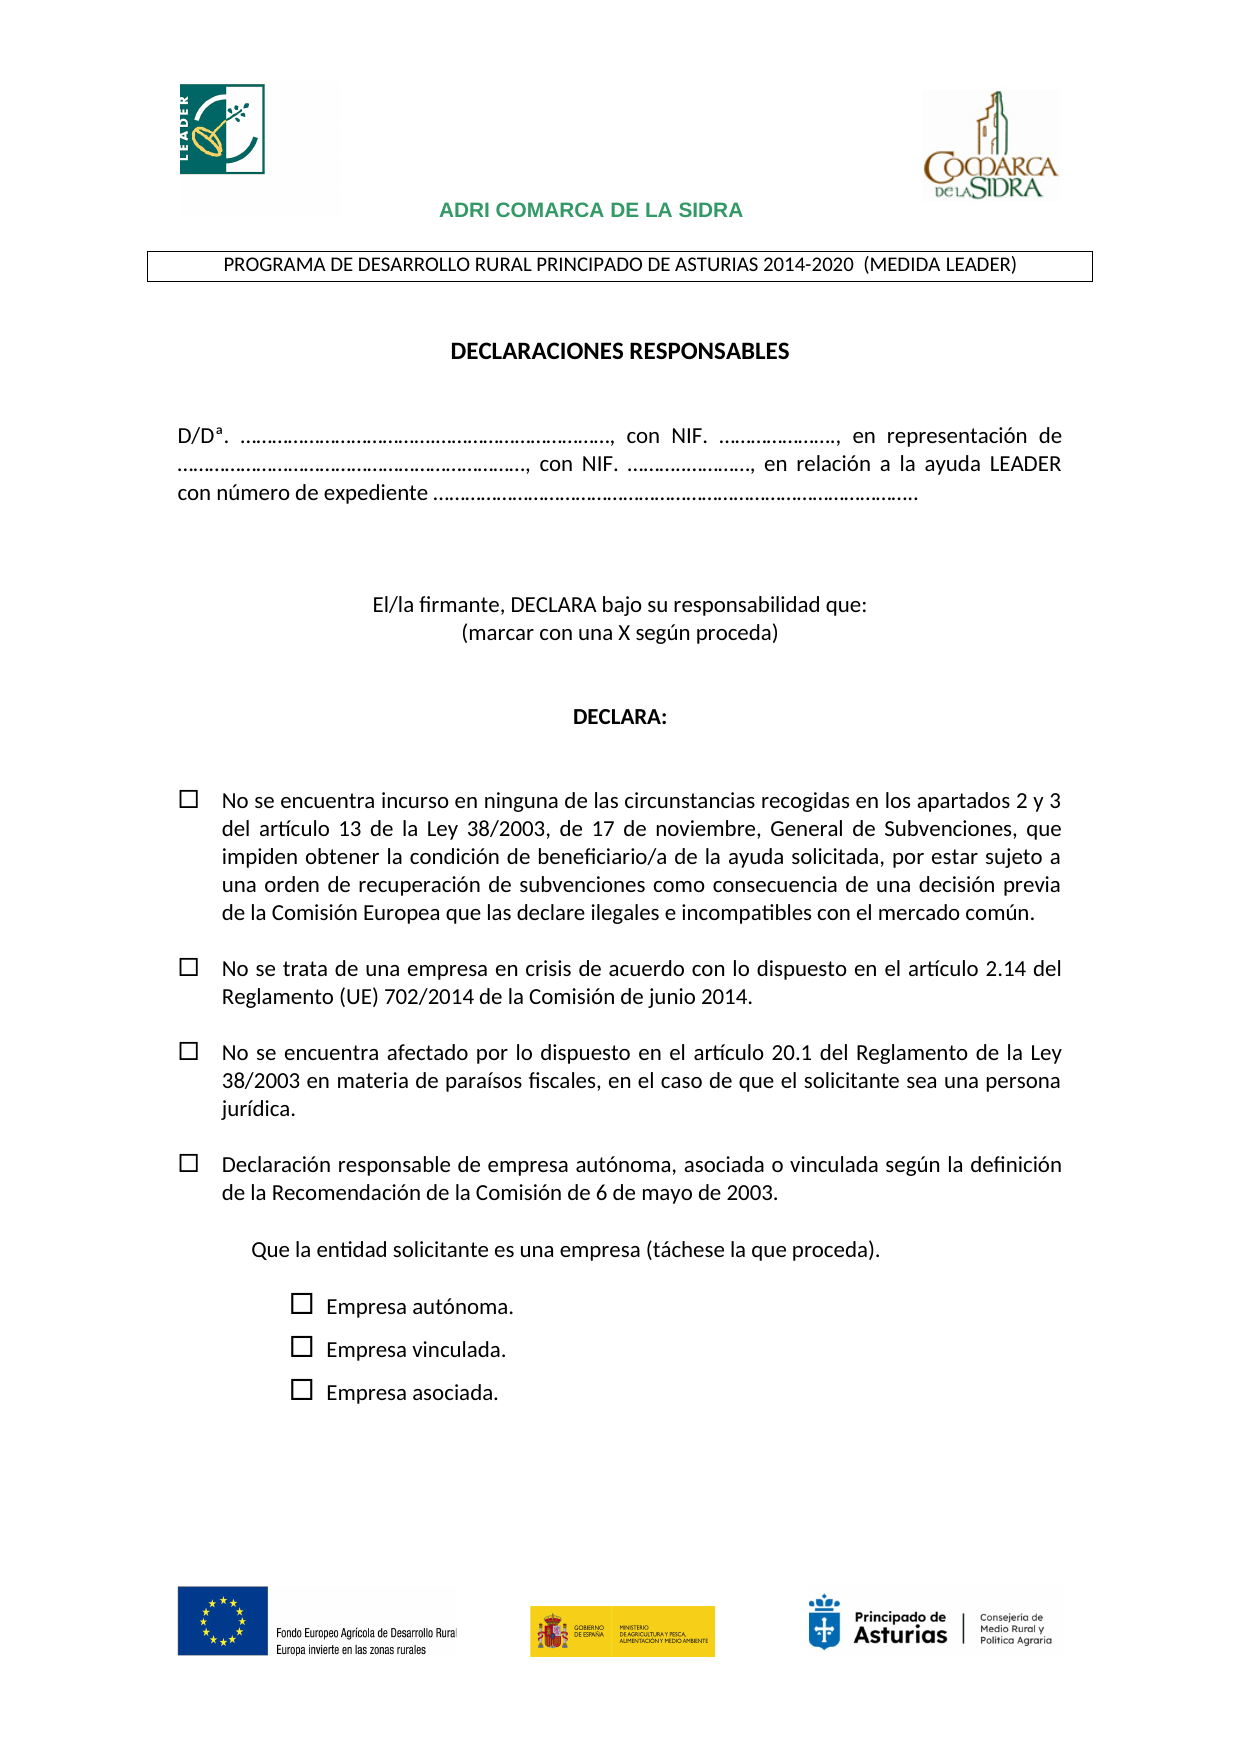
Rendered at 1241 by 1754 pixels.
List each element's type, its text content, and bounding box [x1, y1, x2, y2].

list Empresa vinculada. [289, 1335, 1063, 1364]
text (marcar con una X según proceda) [177, 618, 1063, 646]
text DECLARA: [177, 702, 1063, 730]
list Declaración responsable de empresa autónoma, asociada o vinculada según la definición de la Recomendación de la Comisión de 6 de mayo de 2003. [177, 1150, 1063, 1206]
list Empresa autónoma. [289, 1292, 1063, 1321]
list Empresa asociada. [289, 1378, 1063, 1407]
text El/la firmante, DECLARA bajo su responsabilidad que: [177, 590, 1063, 618]
picture [180, 81, 341, 218]
text D/Dª. ……………………………….……………………………, con NIF. …………………., en representación de …………………………………………………………, con NIF. ………..…………, en relación a la ayuda LEADER con número de expediente ……………………………………………………………………………….. [177, 422, 1063, 506]
text DECLARACIONES RESPONSABLES [177, 335, 1063, 366]
list No se encuentra incurso en ninguna de las circunstancias recogidas en los apartados 2 y 3 del artículo 13 de la Ley 38/2003, de 17 de noviembre, General de Subvenciones, que impiden obtener la condición de beneficiario/a de la ayuda solicitada, por estar sujeto a una orden de recuperación de subvenciones como consecuencia de una decisión previa de la Comisión Europea que las declare ilegales e incompatibles con el mercado común. [177, 786, 1063, 926]
list No se encuentra afectado por lo dispuesto en el artículo 20.1 del Reglamento de la Ley 38/2003 en materia de paraísos fiscales, en el caso de que el solicitante sea una persona jurídica. [177, 1038, 1063, 1122]
list No se trata de una empresa en crisis de acuerdo con lo dispuesto en el artículo 2.14 del Reglamento (UE) 702/2014 de la Comisión de junio 2014. [177, 954, 1063, 1010]
text Que la entidad solicitante es una empresa (táchese la que proceda). [177, 1235, 1063, 1263]
table_header PROGRAMA DE DESARROLLO RURAL PRINCIPADO DE ASTURIAS 2014-2020 (MEDIDA LEADER) [148, 252, 1092, 281]
picture [922, 73, 1061, 218]
